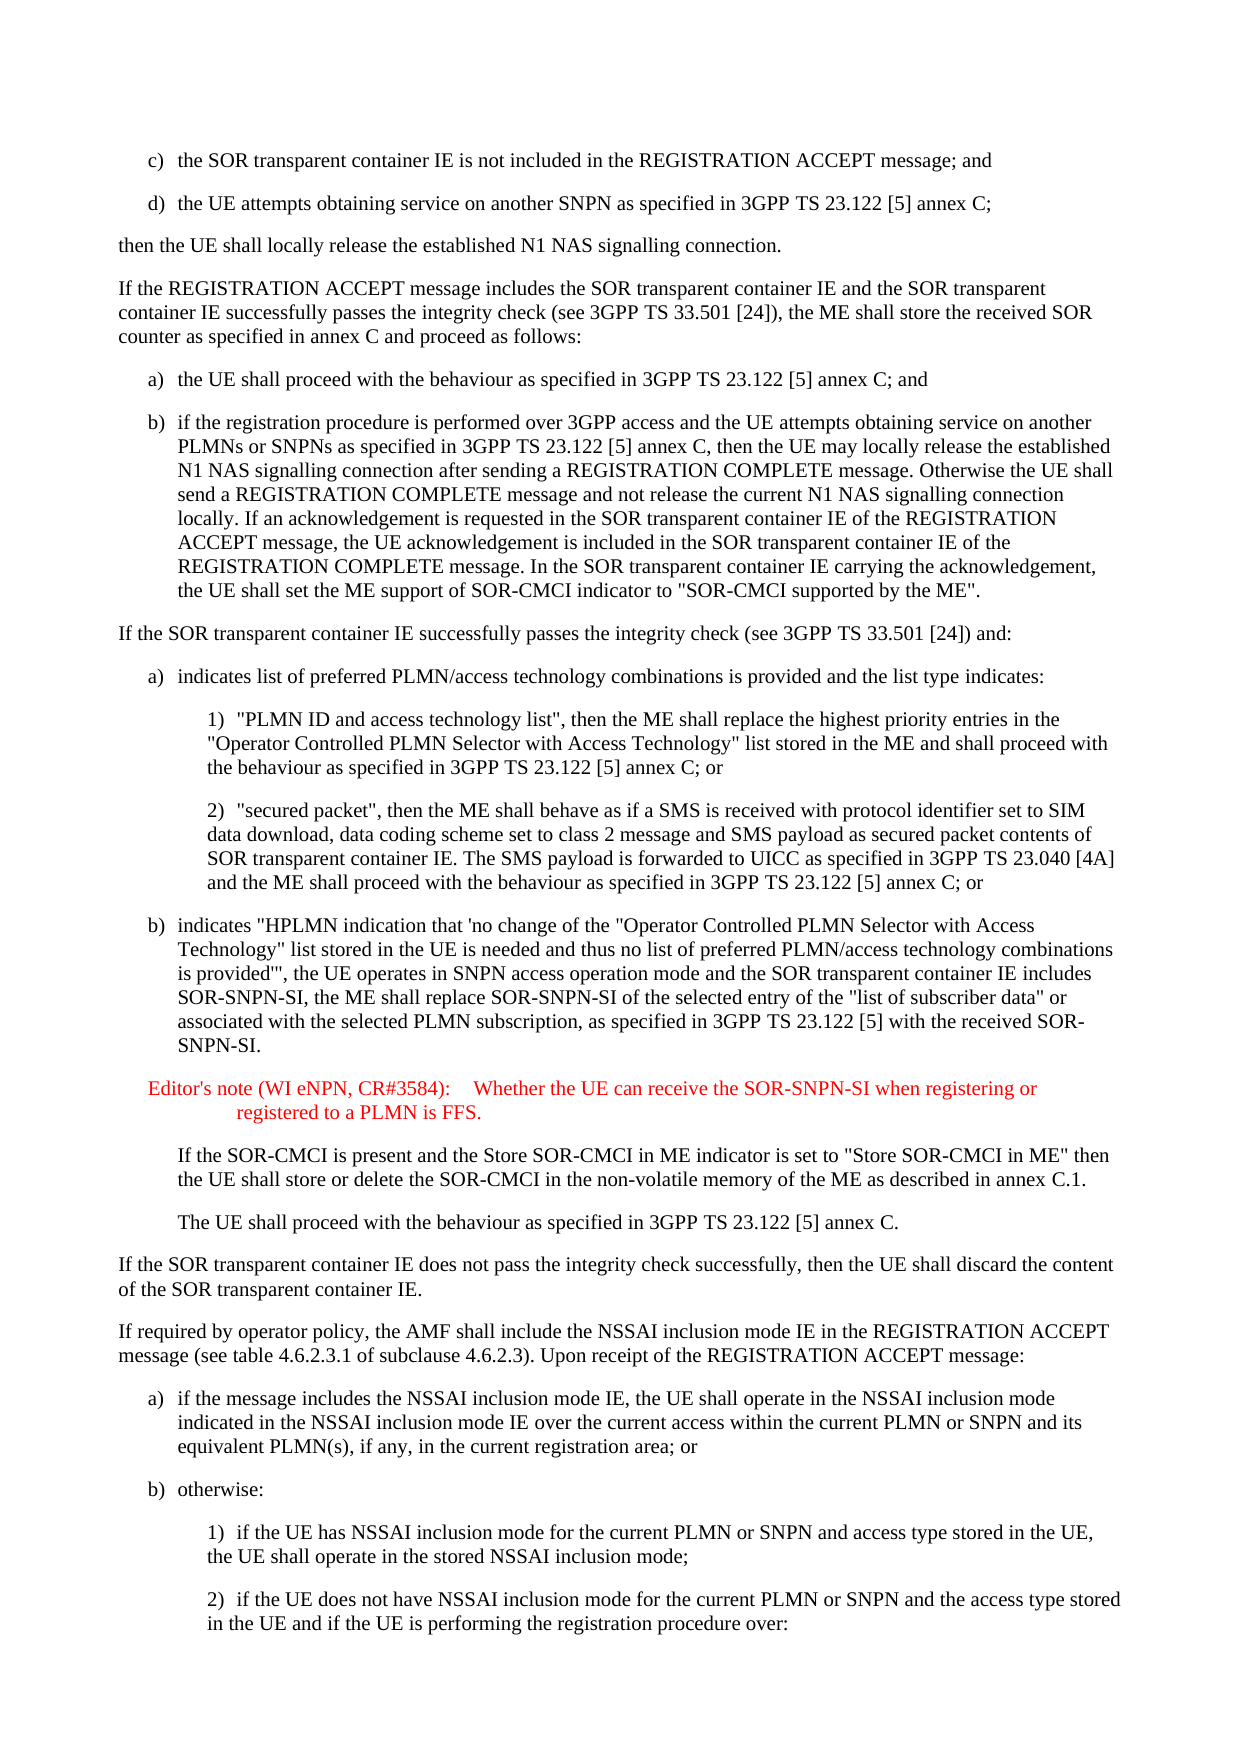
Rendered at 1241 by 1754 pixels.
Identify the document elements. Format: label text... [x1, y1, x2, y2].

text The UE shall proceed with the behaviour as specified in 3GPP TS 23.122 [5] annex C. [148, 1209, 1122, 1234]
text b) otherwise: [148, 1477, 1122, 1501]
text a) indicates list of preferred PLMN/access technology combinations is provided and the list type indicates: [148, 664, 1122, 688]
text If required by operator policy, the AMF shall include the NSSAI inclusion mode IE in the REGISTRATION ACCEPT message (see table 4.6.2.3.1 of subclause 4.6.2.3). Upon receipt of the REGISTRATION ACCEPT message: [118, 1319, 1122, 1367]
text Editor's note (WI eNPN, CR#3584): Whether the UE can receive the SOR-SNPN-SI when registering or registered to a PLMN is FFS. [148, 1076, 1122, 1124]
text a) the UE shall proceed with the behaviour as specified in 3GPP TS 23.122 [5] annex C; and [148, 367, 1122, 391]
text then the UE shall locally release the established N1 NAS signalling connection. [118, 233, 1122, 257]
text 2) "secured packet", then the ME shall behave as if a SMS is received with protocol identifier set to SIM data download, data coding scheme set to class 2 message and SMS payload as secured packet contents of SOR transparent container IE. The SMS payload is forwarded to UICC as specified in 3GPP TS 23.040 [4A] and the ME shall proceed with the behaviour as specified in 3GPP TS 23.122 [5] annex C; or [207, 798, 1122, 894]
text a) if the message includes the NSSAI inclusion mode IE, the UE shall operate in the NSSAI inclusion mode indicated in the NSSAI inclusion mode IE over the current access within the current PLMN or SNPN and its equivalent PLMN(s), if any, in the current registration area; or [148, 1386, 1122, 1458]
text If the REGISTRATION ACCEPT message includes the SOR transparent container IE and the SOR transparent container IE successfully passes the integrity check (see 3GPP TS 33.501 [24]), the ME shall store the received SOR counter as specified in annex C and proceed as follows: [118, 276, 1122, 348]
text If the SOR transparent container IE successfully passes the integrity check (see 3GPP TS 33.501 [24]) and: [118, 621, 1122, 645]
text If the SOR-CMCI is present and the Store SOR-CMCI in ME indicator is set to "Store SOR-CMCI in ME" then the UE shall store or delete the SOR-CMCI in the non-volatile memory of the ME as described in annex C.1. [148, 1143, 1122, 1191]
text 1) if the UE has NSSAI inclusion mode for the current PLMN or SNPN and access type stored in the UE, the UE shall operate in the stored NSSAI inclusion mode; [207, 1520, 1122, 1568]
text b) if the registration procedure is performed over 3GPP access and the UE attempts obtaining service on another PLMNs or SNPNs as specified in 3GPP TS 23.122 [5] annex C, then the UE may locally release the established N1 NAS signalling connection after sending a REGISTRATION COMPLETE message. Otherwise the UE shall send a REGISTRATION COMPLETE message and not release the current N1 NAS signalling connection locally. If an acknowledgement is requested in the SOR transparent container IE of the REGISTRATION ACCEPT message, the UE acknowledgement is included in the SOR transparent container IE of the REGISTRATION COMPLETE message. In the SOR transparent container IE carrying the acknowledgement, the UE shall set the ME support of SOR-CMCI indicator to "SOR-CMCI supported by the ME". [148, 410, 1122, 602]
text c) the SOR transparent container IE is not included in the REGISTRATION ACCEPT message; and [148, 148, 1122, 172]
text 2) if the UE does not have NSSAI inclusion mode for the current PLMN or SNPN and the access type stored in the UE and if the UE is performing the registration procedure over: [207, 1587, 1122, 1635]
text b) indicates "HPLMN indication that 'no change of the "Operator Controlled PLMN Selector with Access Technology" list stored in the UE is needed and thus no list of preferred PLMN/access technology combinations is provided'", the UE operates in SNPN access operation mode and the SOR transparent container IE includes SOR-SNPN-SI, the ME shall replace SOR-SNPN-SI of the selected entry of the "list of subscriber data" or associated with the selected PLMN subscription, as specified in 3GPP TS 23.122 [5] with the received SOR-SNPN-SI. [148, 913, 1122, 1057]
text d) the UE attempts obtaining service on another SNPN as specified in 3GPP TS 23.122 [5] annex C; [148, 191, 1122, 214]
text 1) "PLMN ID and access technology list", then the ME shall replace the highest priority entries in the "Operator Controlled PLMN Selector with Access Technology" list stored in the ME and shall proceed with the behaviour as specified in 3GPP TS 23.122 [5] annex C; or [207, 707, 1122, 779]
text If the SOR transparent container IE does not pass the integrity check successfully, then the UE shall discard the content of the SOR transparent container IE. [118, 1252, 1122, 1301]
